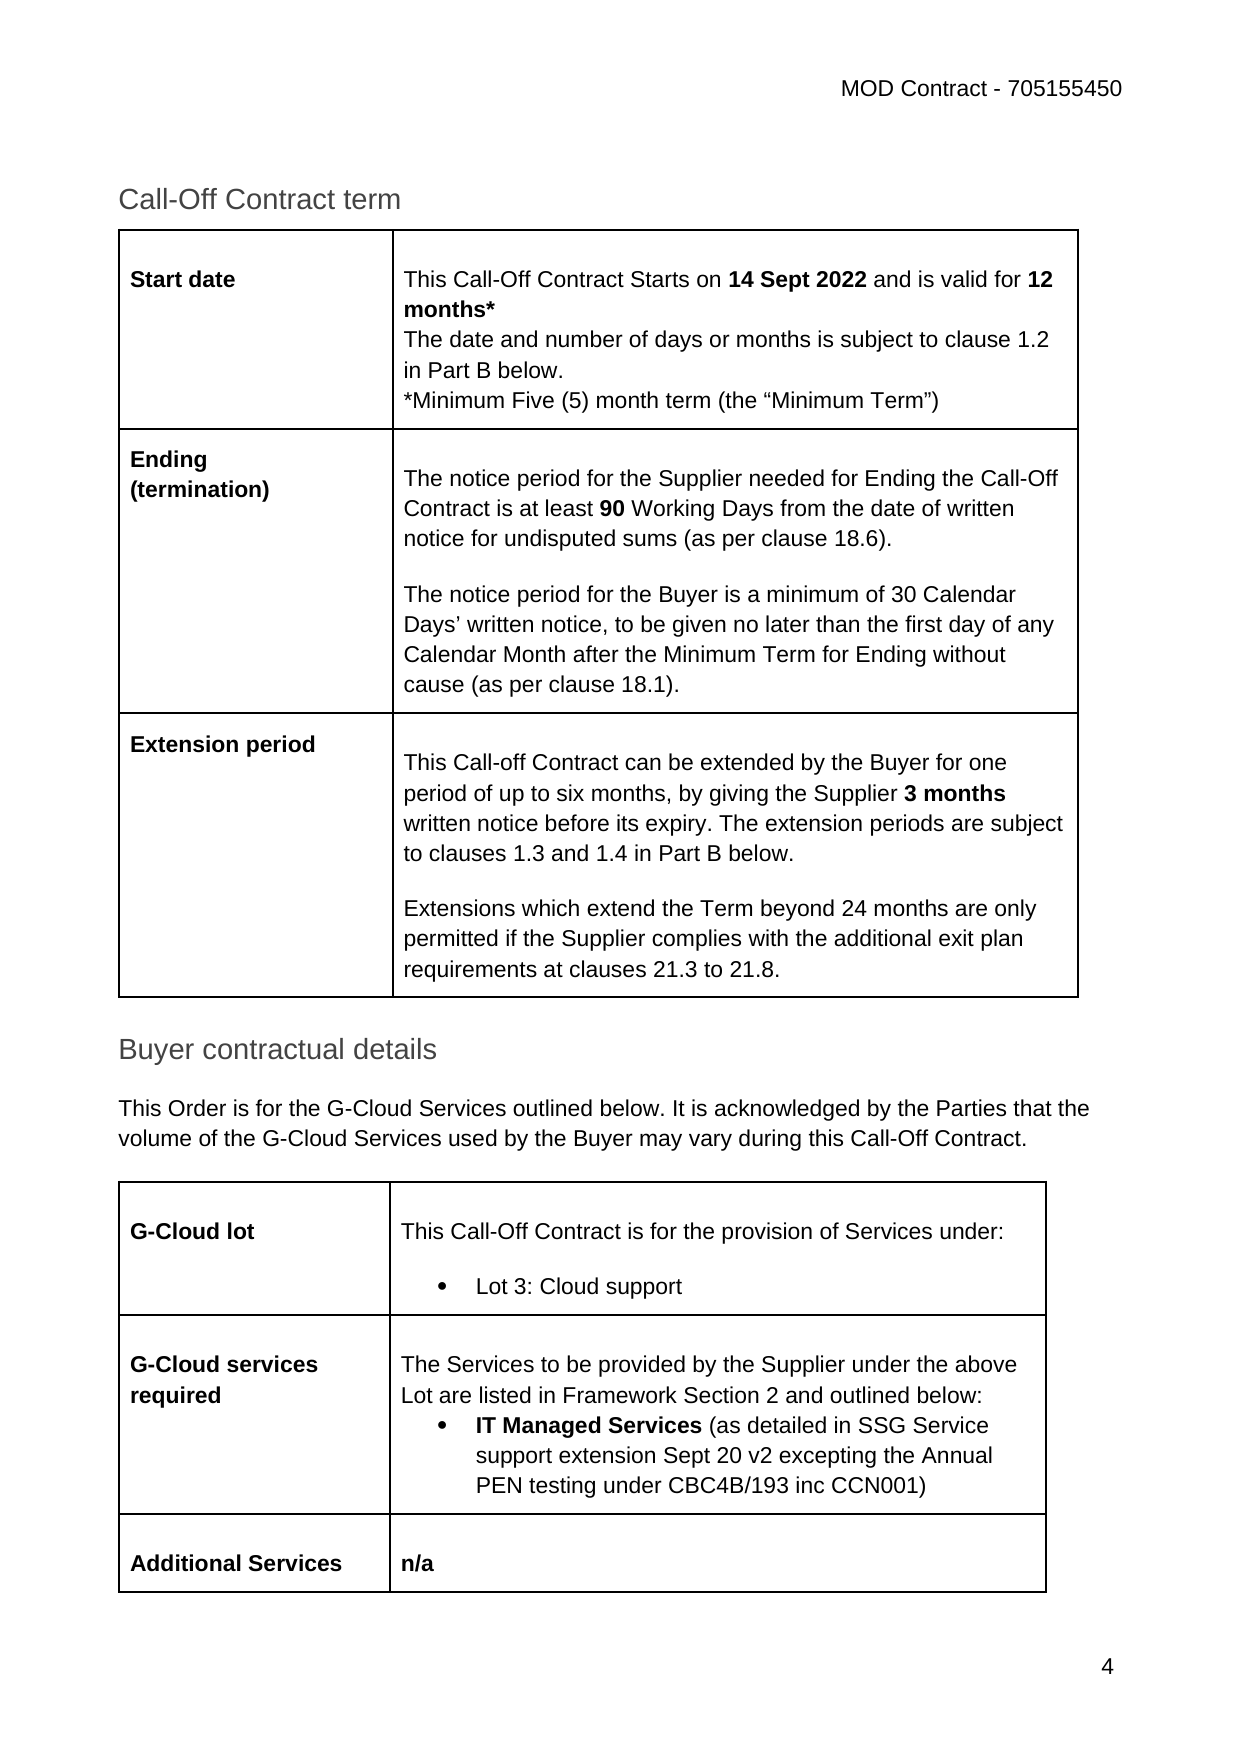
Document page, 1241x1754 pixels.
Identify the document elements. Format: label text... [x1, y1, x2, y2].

table_cell This Call-off Contract can be extended by the Buyer for one period of up to six months, by giving the Supplier 3 months written notice before its expiry. The extension periods are subject to clauses 1.3 and 1.4 in Part B below. Extensions which extend the Term beyond 24 months are only permitted if the Supplier complies with the additional exit plan requirements at clauses 21.3 to 21.8. [394, 714, 1077, 996]
table_header Start date [120, 231, 392, 427]
table_cell Ending (termination) [120, 430, 392, 712]
table_cell Additional Services [120, 1515, 389, 1591]
table_cell G-Cloud services required [120, 1316, 389, 1513]
table_cell The notice period for the Supplier needed for Ending the Call-Off Contract is at least 90 Working Days from the date of written notice for undisputed sums (as per clause 18.6). The notice period for the Buyer is a minimum of 30 Calendar Days’ written notice, to be given no later than the first day of any Calendar Month after the Minimum Term for Ending without cause (as per clause 18.1). [394, 430, 1077, 712]
table_cell Extension period [120, 714, 392, 996]
table_cell The Services to be provided by the Supplier under the above Lot are listed in Framework Section 2 and outlined below: IT Managed Services (as detailed in SSG Service support extension Sept 20 v2 excepting the Annual PEN testing under CBC4B/193 inc CCN001) [391, 1316, 1045, 1513]
subtitle Buyer contractual details [118, 1032, 1122, 1065]
table_header This Call-Off Contract Starts on 14 Sept 2022 and is valid for 12 months* The date and number of days or months is subject to clause 1.2 in Part B below. *Minimum Five (5) month term (the “Minimum Term”) [394, 231, 1077, 427]
subtitle Call-Off Contract term [118, 182, 1122, 215]
table_header G-Cloud lot [120, 1183, 389, 1314]
table_cell n/a [391, 1515, 1045, 1591]
text This Order is for the G-Cloud Services outlined below. It is acknowledged by the Parties that the volume of the G-Cloud Services used by the Buyer may vary during this Call-Off Contract. [118, 1095, 1122, 1152]
table_header This Call-Off Contract is for the provision of Services under: Lot 3: Cloud support [391, 1183, 1045, 1314]
